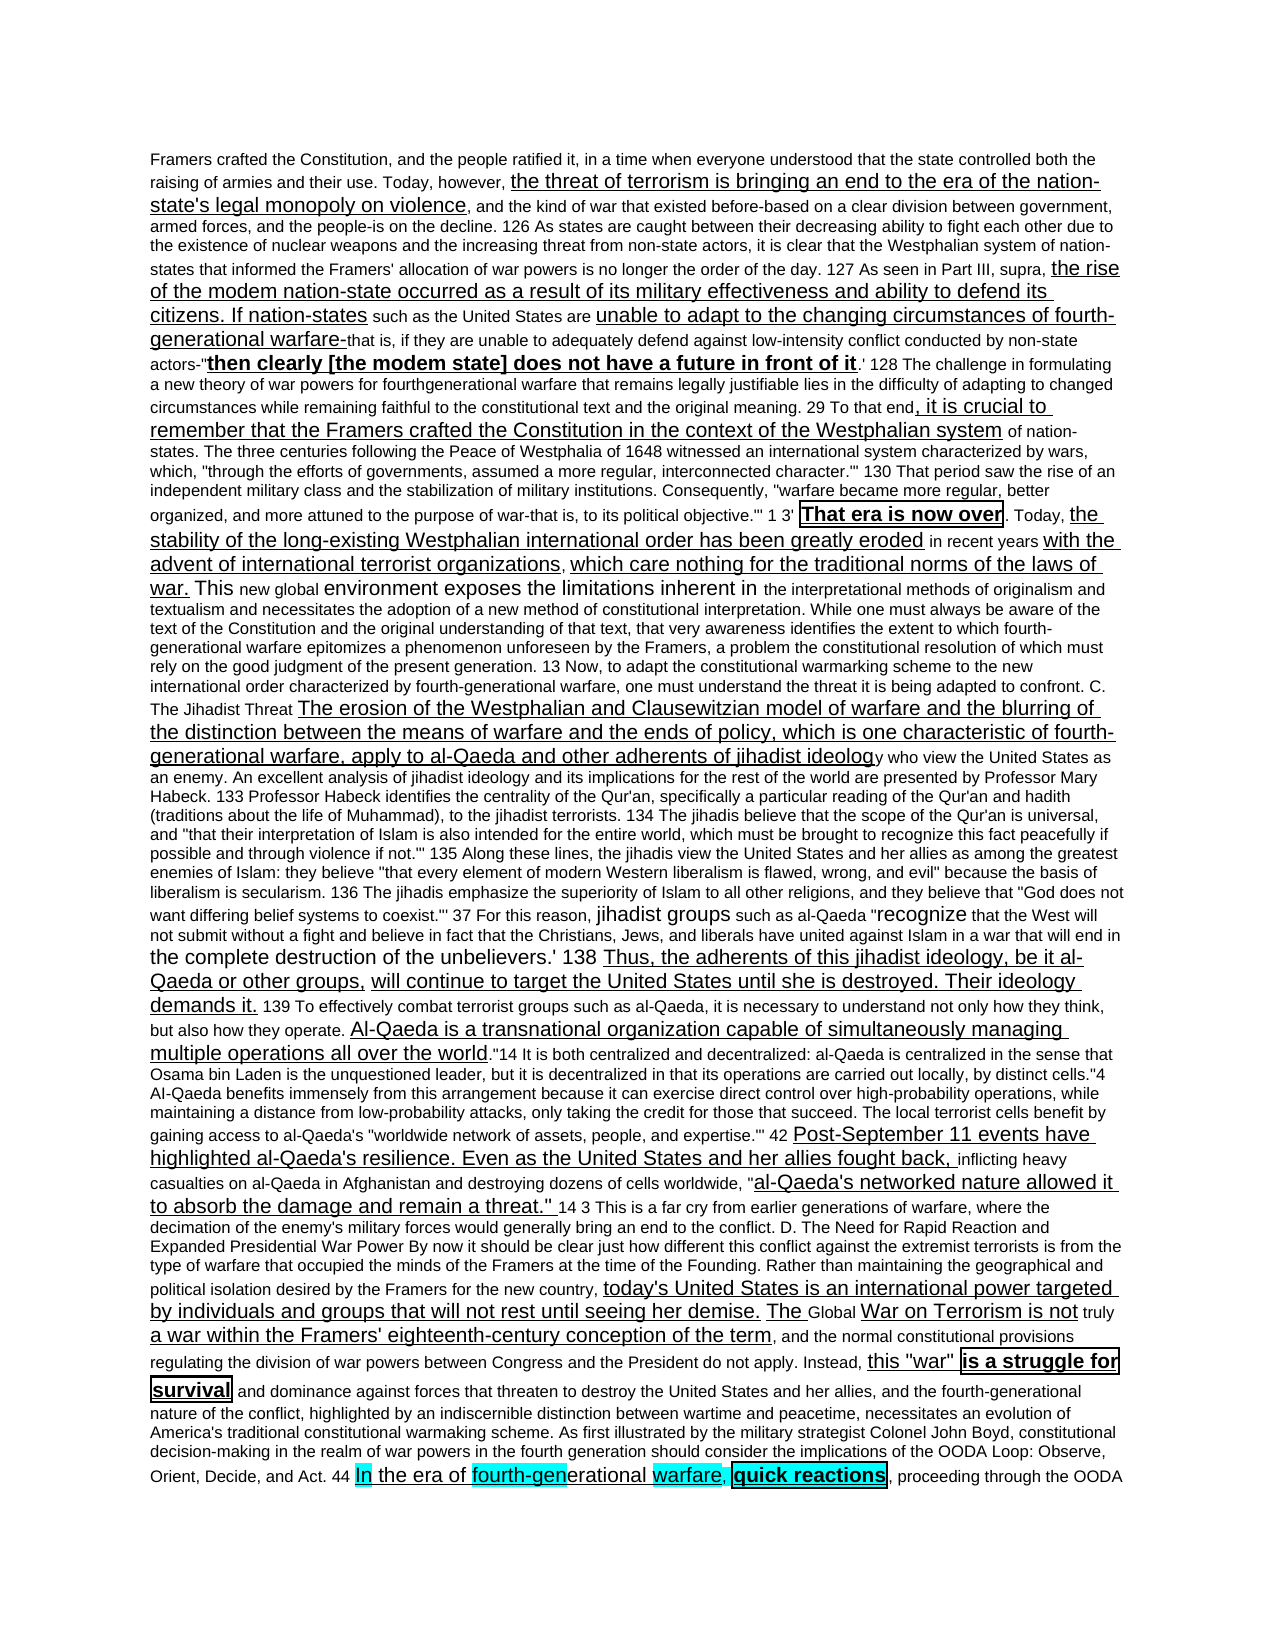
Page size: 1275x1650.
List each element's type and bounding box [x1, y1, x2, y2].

text [150, 150, 1125, 1489]
